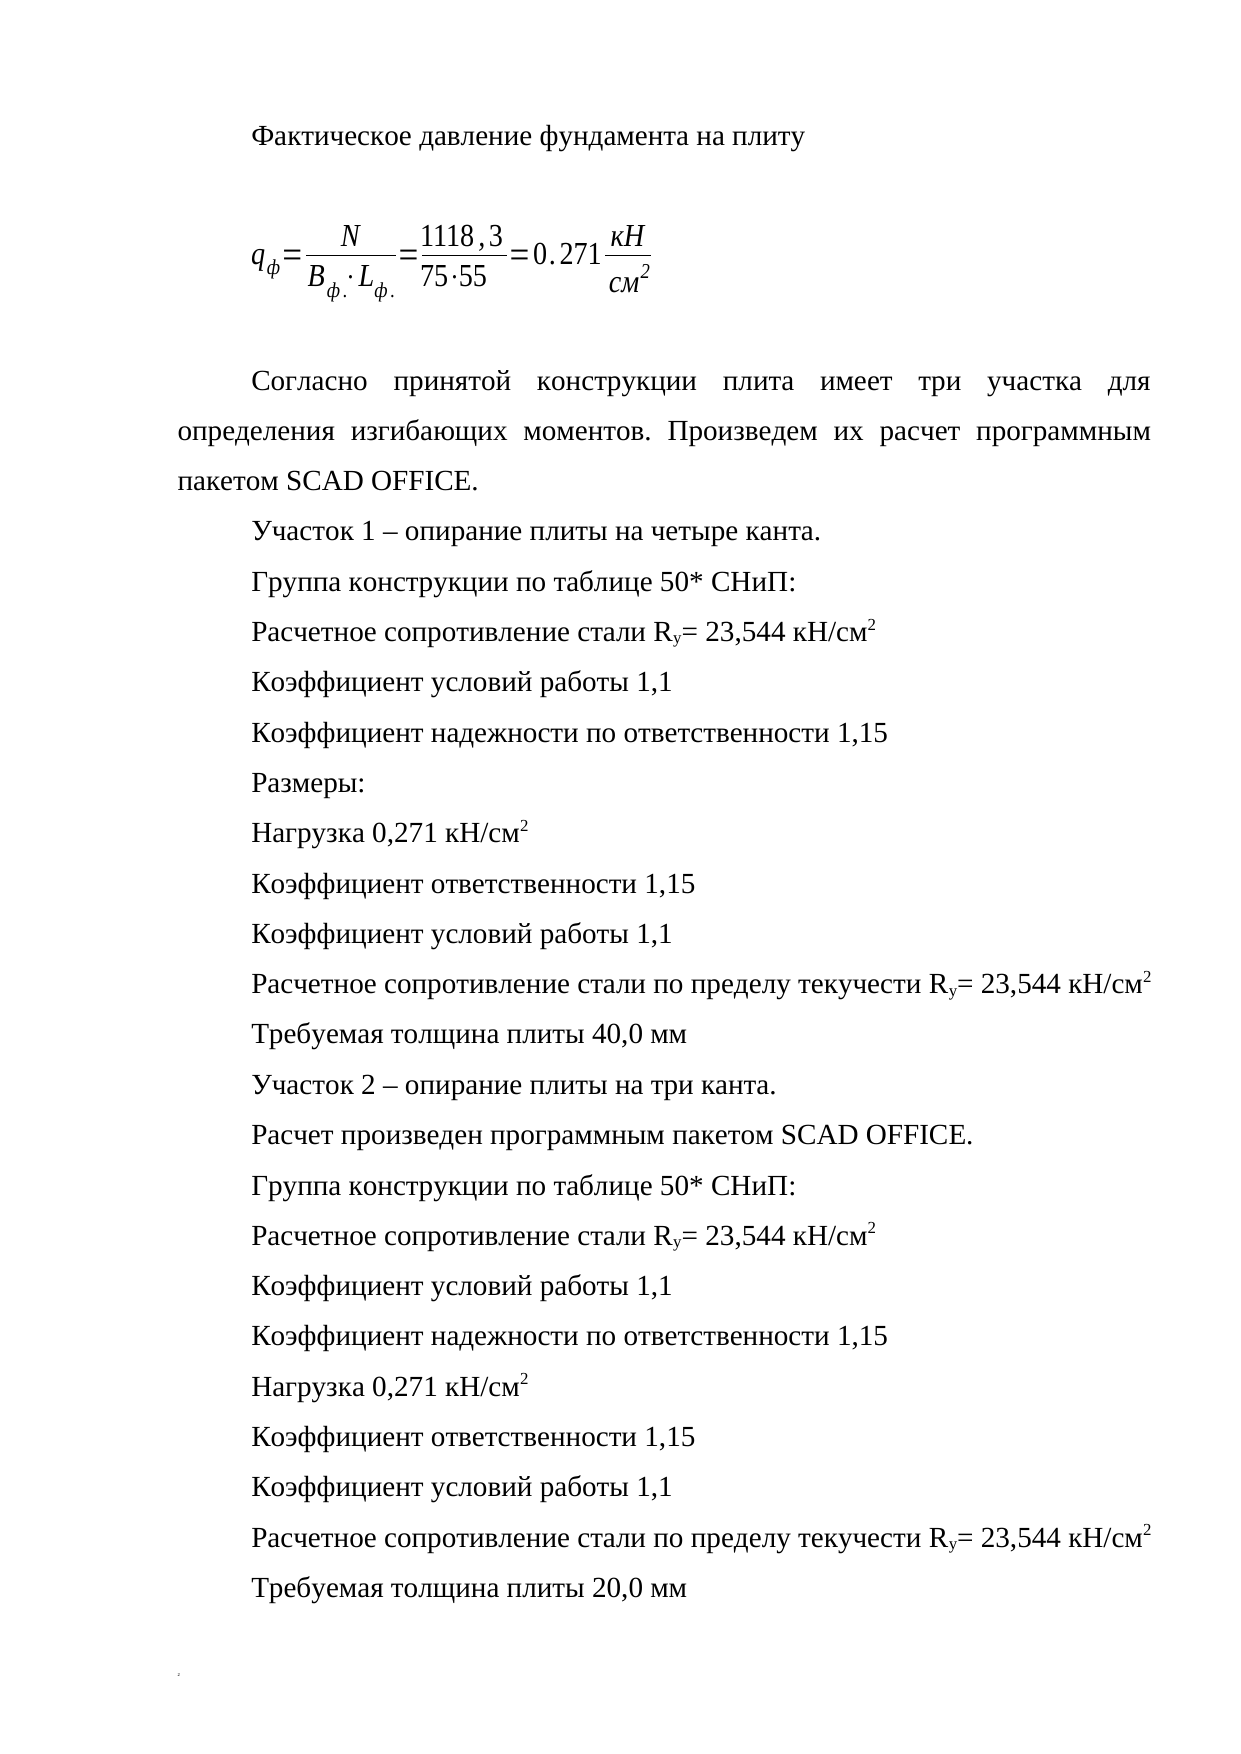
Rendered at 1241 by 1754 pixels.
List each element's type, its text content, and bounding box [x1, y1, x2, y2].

text Коэффициент надежности по ответственности 1,15 [177, 715, 1152, 748]
text Коэффициент условий работы 1,1 [177, 664, 1152, 698]
text Согласно принятой конструкции плита имеет три участка для определения изгибающих моментов. Произведем их расчет программным пакетом SCAD OFFICE. [177, 363, 1152, 497]
text Коэффициент ответственности 1,15 [177, 1419, 1152, 1453]
text Участок 1 – опирание плиты на четыре канта. [177, 513, 1152, 547]
text Расчетное сопротивление стали Ry= 23,544 кН/см2 [177, 1218, 1152, 1251]
text Расчетное сопротивление стали по пределу текучести Ry= 23,544 кН/см2 [177, 1520, 1152, 1553]
text Группа конструкции по таблице 50* СНиП: [177, 1168, 1152, 1201]
text Участок 2 – опирание плиты на три канта. [177, 1067, 1152, 1101]
text Размеры: [177, 765, 1152, 799]
text Расчет произведен программным пакетом SCAD OFFICE. [177, 1117, 1152, 1151]
text Группа конструкции по таблице 50* СНиП: [177, 564, 1152, 597]
text Коэффициент условий работы 1,1 [177, 1469, 1152, 1503]
text Коэффициент условий работы 1,1 [177, 1268, 1152, 1302]
text Коэффициент надежности по ответственности 1,15 [177, 1318, 1152, 1352]
text Нагрузка 0,271 кН/см2 [177, 815, 1152, 849]
text Коэффициент условий работы 1,1 [177, 916, 1152, 949]
text Требуемая толщина плиты 20,0 мм [177, 1570, 1152, 1604]
text Нагрузка 0,271 кН/см2 [177, 1369, 1152, 1402]
text Требуемая толщина плиты 40,0 мм [177, 1017, 1152, 1050]
text Фактическое давление фундамента на плиту [177, 118, 1152, 152]
text Расчетное сопротивление стали по пределу текучести Ry= 23,544 кН/см2 [177, 966, 1152, 1000]
text Коэффициент ответственности 1,15 [177, 866, 1152, 899]
text Расчетное сопротивление стали Ry= 23,544 кН/см2 [177, 614, 1152, 648]
